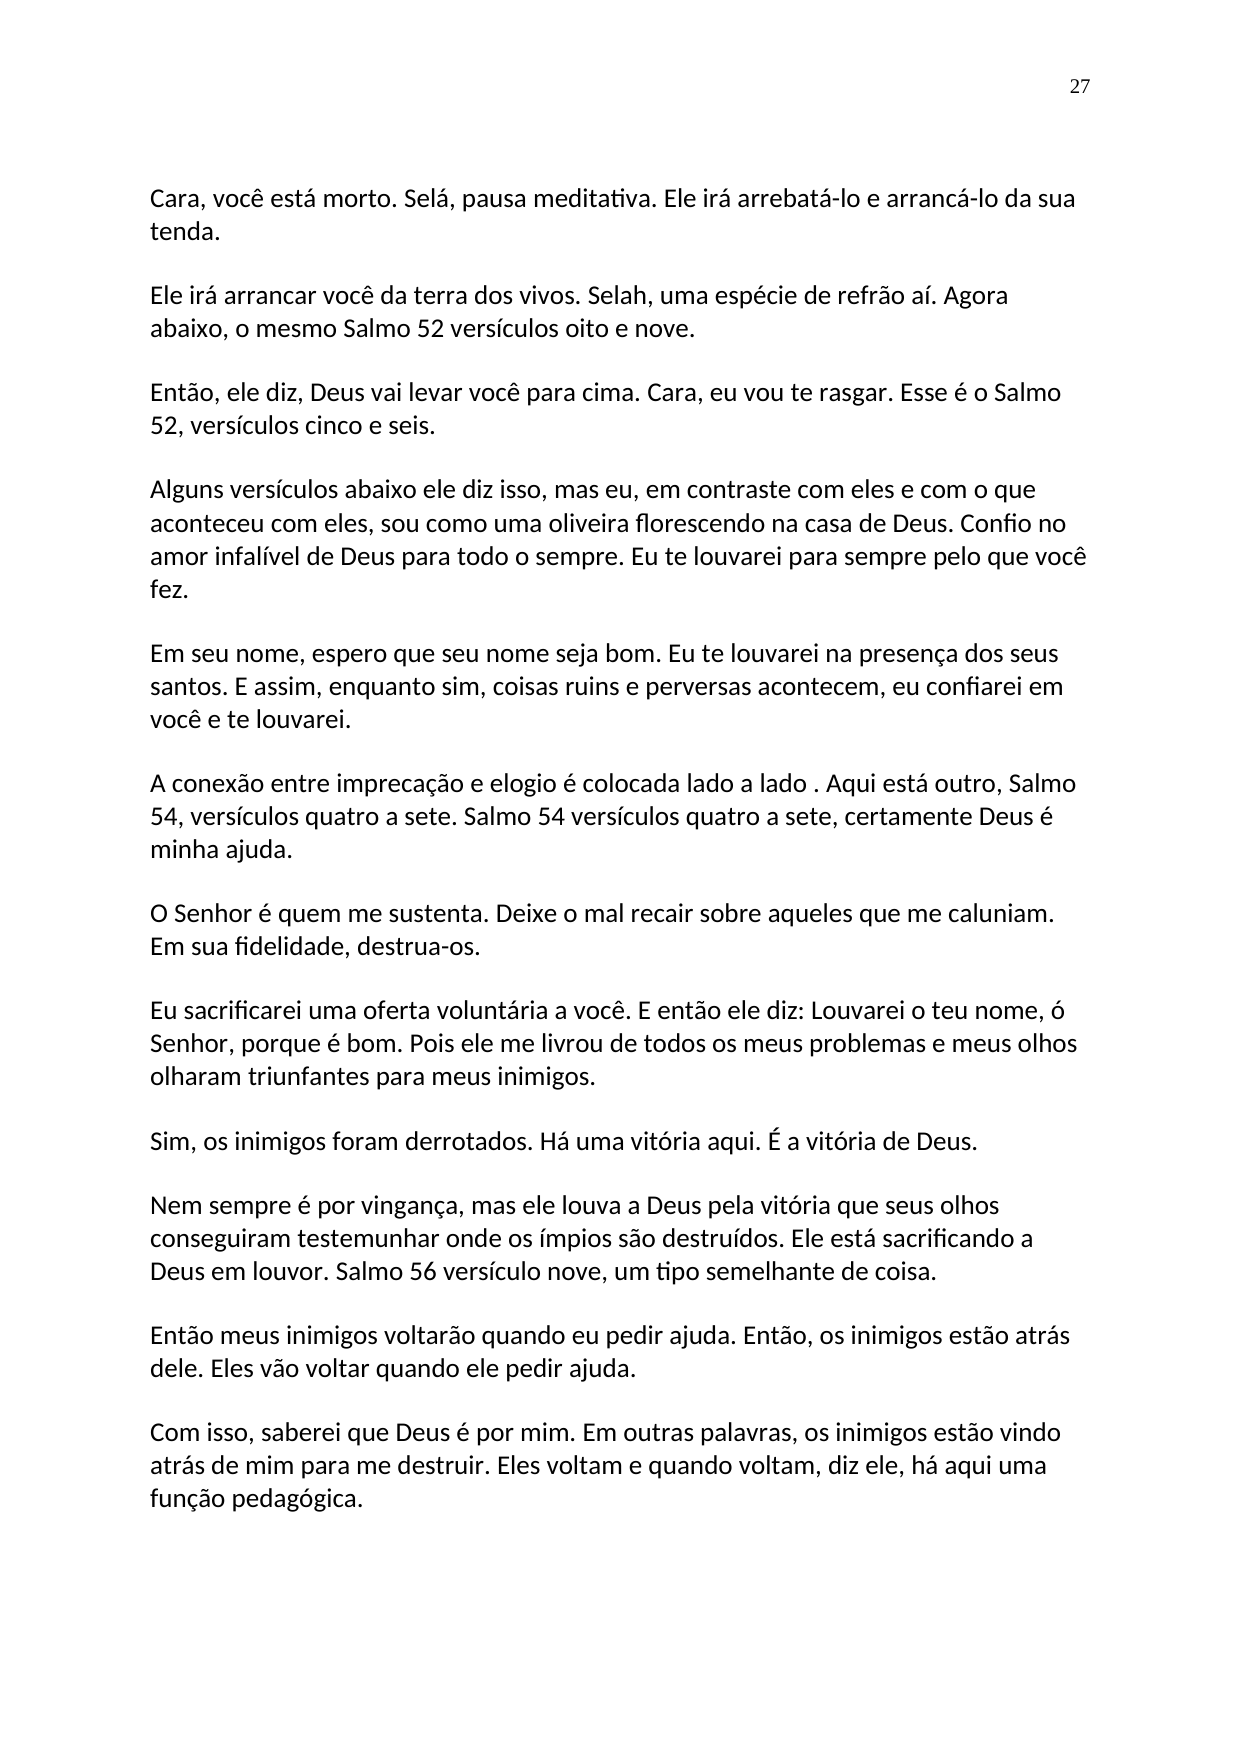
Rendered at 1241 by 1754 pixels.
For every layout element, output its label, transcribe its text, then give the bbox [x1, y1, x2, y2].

text Então, ele diz, Deus vai levar você para cima. Cara, eu vou te rasgar. Esse é o Salmo 52, versículos cinco e seis. [150, 376, 1090, 442]
text Nem sempre é por vingança, mas ele louva a Deus pela vitória que seus olhos conseguiram testemunhar onde os ímpios são destruídos. Ele está sacrificando a Deus em louvor. Salmo 56 versículo nove, um tipo semelhante de coisa. [150, 1188, 1090, 1287]
text A conexão entre imprecação e elogio é colocada lado a lado . Aqui está outro, Salmo 54, versículos quatro a sete. Salmo 54 versículos quatro a sete, certamente Deus é minha ajuda. [150, 766, 1090, 865]
text Alguns versículos abaixo ele diz isso, mas eu, em contraste com eles e com o que aconteceu com eles, sou como uma oliveira florescendo na casa de Deus. Confio no amor infalível de Deus para todo o sempre. Eu te louvarei para sempre pelo que você fez. [150, 473, 1090, 605]
text Em seu nome, espero que seu nome seja bom. Eu te louvarei na presença dos seus santos. E assim, enquanto sim, coisas ruins e perversas acontecem, eu confiarei em você e te louvarei. [150, 636, 1090, 735]
text O Senhor é quem me sustenta. Deixe o mal recair sobre aqueles que me caluniam. Em sua fidelidade, destrua-os. [150, 896, 1090, 962]
text Então meus inimigos voltarão quando eu pedir ajuda. Então, os inimigos estão atrás dele. Eles vão voltar quando ele pedir ajuda. [150, 1318, 1090, 1384]
text Ele irá arrancar você da terra dos vivos. Selah, uma espécie de refrão aí. Agora abaixo, o mesmo Salmo 52 versículos oito e nove. [150, 278, 1090, 344]
text Com isso, saberei que Deus é por mim. Em outras palavras, os inimigos estão vindo atrás de mim para me destruir. Eles voltam e quando voltam, diz ele, há aqui uma função pedagógica. [150, 1415, 1090, 1514]
text Eu sacrificarei uma oferta voluntária a você. E então ele diz: Louvarei o teu nome, ó Senhor, porque é bom. Pois ele me livrou de todos os meus problemas e meus olhos olharam triunfantes para meus inimigos. [150, 993, 1090, 1093]
text Cara, você está morto. Selá, pausa meditativa. Ele irá arrebatá-lo e arrancá-lo da sua tenda. [150, 181, 1090, 247]
text Sim, os inimigos foram derrotados. Há uma vitória aqui. É a vitória de Deus. [150, 1124, 1090, 1157]
